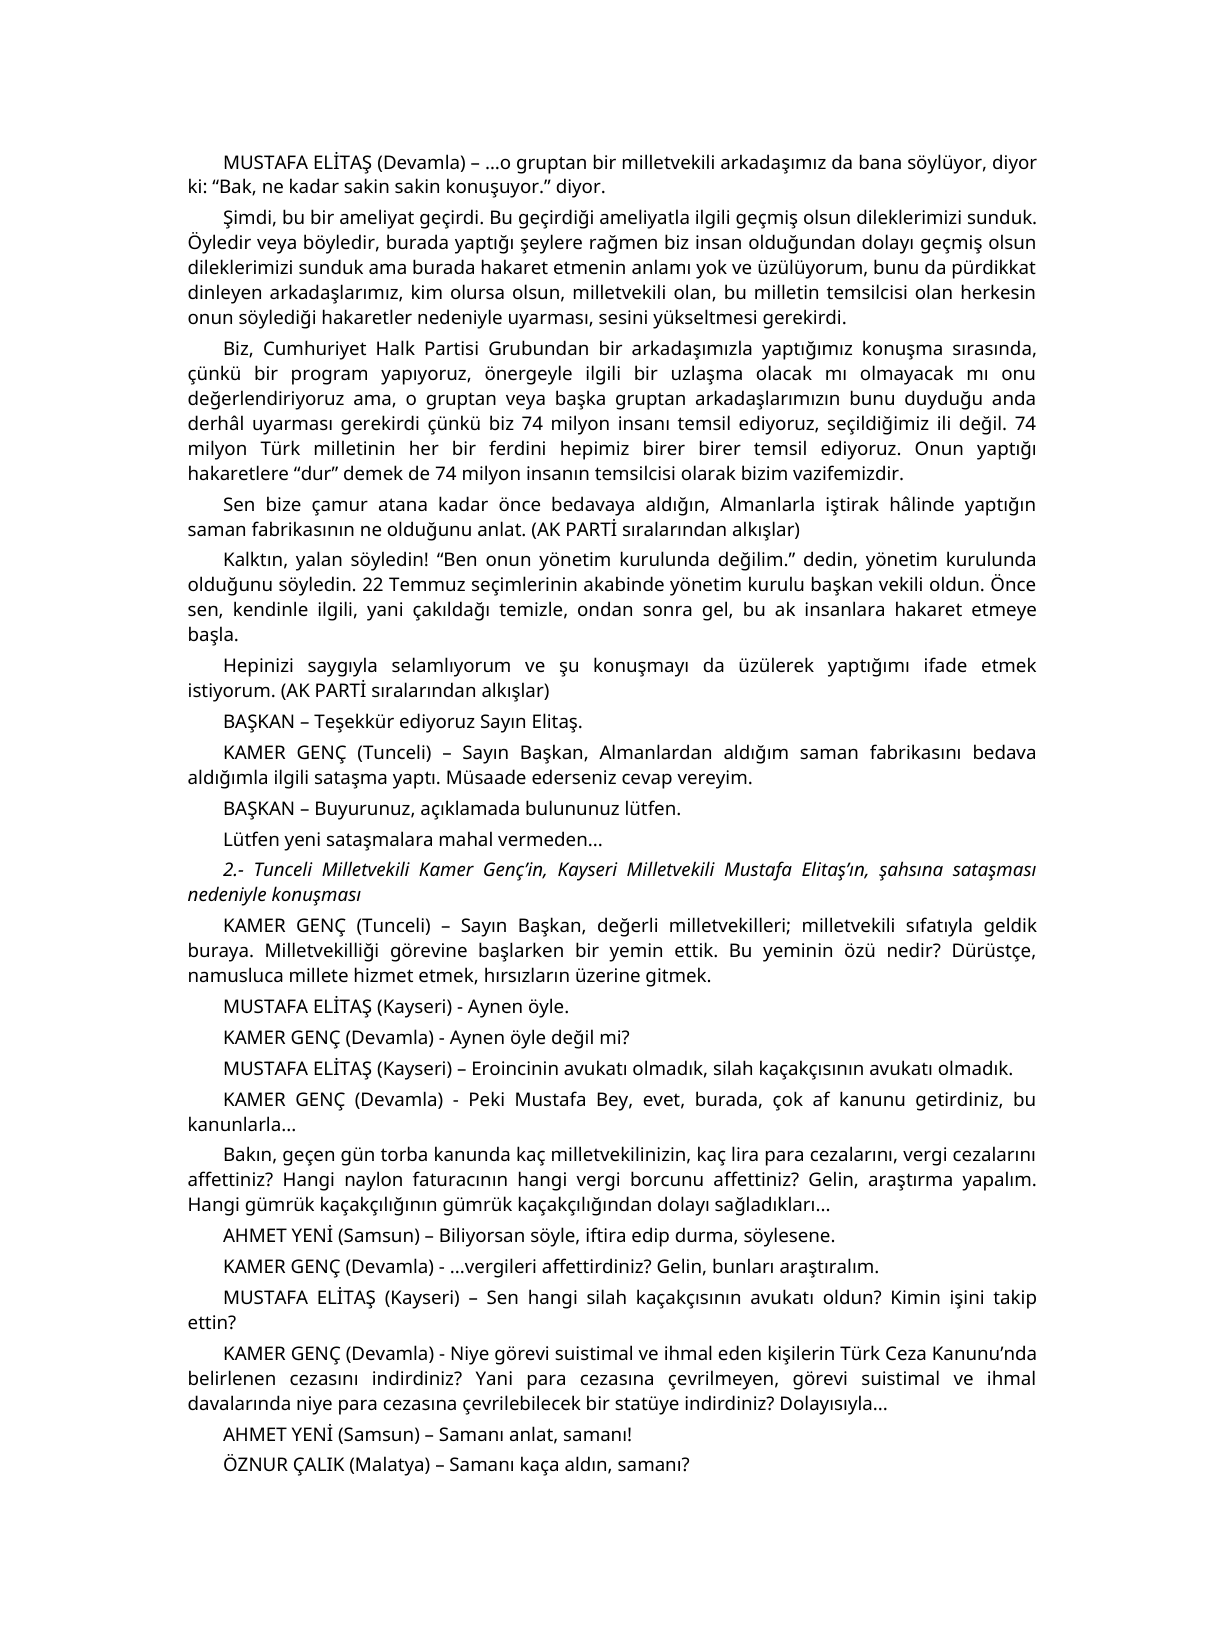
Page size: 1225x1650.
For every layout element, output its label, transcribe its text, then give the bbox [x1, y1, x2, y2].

text Şimdi, bu bir ameliyat geçirdi. Bu geçirdiği ameliyatla ilgili geçmiş olsun dileklerimizi sunduk. Öyledir veya böyledir, burada yaptığı şeylere rağmen biz insan olduğundan dolayı geçmiş olsun dileklerimizi sunduk ama burada hakaret etmenin anlamı yok ve üzülüyorum, bunu da pürdikkat dinleyen arkadaşlarımız, kim olursa olsun, milletvekili olan, bu milletin temsilcisi olan herkesin onun söylediği hakaretler nedeniyle uyarması, sesini yükseltmesi gerekirdi. [187, 204, 1037, 329]
text KAMER GENÇ (Tunceli) – Sayın Başkan, değerli milletvekilleri; milletvekili sıfatıyla geldik buraya. Milletvekilliği görevine başlarken bir yemin ettik. Bu yeminin özü nedir? Dürüstçe, namusluca millete hizmet etmek, hırsızların üzerine gitmek. [187, 913, 1037, 988]
text KAMER GENÇ (Devamla) - Aynen öyle değil mi? [187, 1024, 1037, 1049]
text 2.- Tunceli Milletvekili Kamer Genç’in, Kayseri Milletvekili Mustafa Elitaş’ın, şahsına sataşması nedeniyle konuşması [187, 857, 1037, 907]
text AHMET YENİ (Samsun) – Samanı anlat, samanı! [187, 1421, 1037, 1446]
text Bakın, geçen gün torba kanunda kaç milletvekilinizin, kaç lira para cezalarını, vergi cezalarını affettiniz? Hangi naylon faturacının hangi vergi borcunu affettiniz? Gelin, araştırma yapalım. Hangi gümrük kaçakçılığının gümrük kaçakçılığından dolayı sağladıkları... [187, 1142, 1037, 1217]
text Kalktın, yalan söyledin! “Ben onun yönetim kurulunda değilim.” dedin, yönetim kurulunda olduğunu söyledin. 22 Temmuz seçimlerinin akabinde yönetim kurulu başkan vekili oldun. Önce sen, kendinle ilgili, yani çakıldağı temizle, ondan sonra gel, bu ak insanlara hakaret etmeye başla. [187, 547, 1037, 647]
text Lütfen yeni sataşmalara mahal vermeden... [187, 826, 1037, 851]
text KAMER GENÇ (Devamla) - ...vergileri affettirdiniz? Gelin, bunları araştıralım. [187, 1253, 1037, 1278]
text Hepinizi saygıyla selamlıyorum ve şu konuşmayı da üzülerek yaptığımı ifade etmek istiyorum. (AK PARTİ sıralarından alkışlar) [187, 653, 1037, 703]
text BAŞKAN – Teşekkür ediyoruz Sayın Elitaş. [187, 708, 1037, 733]
text AHMET YENİ (Samsun) – Biliyorsan söyle, iftira edip durma, söylesene. [187, 1223, 1037, 1248]
text MUSTAFA ELİTAŞ (Kayseri) – Sen hangi silah kaçakçısının avukatı oldun? Kimin işini takip ettin? [187, 1284, 1037, 1334]
text Biz, Cumhuriyet Halk Partisi Grubundan bir arkadaşımızla yaptığımız konuşma sırasında, çünkü bir program yapıyoruz, önergeyle ilgili bir uzlaşma olacak mı olmayacak mı onu değerlendiriyoruz ama, o gruptan veya başka gruptan arkadaşlarımızın bunu duyduğu anda derhâl uyarması gerekirdi çünkü biz 74 milyon insanı temsil ediyoruz, seçildiğimiz ili değil. 74 milyon Türk milletinin her bir ferdini hepimiz birer birer temsil ediyoruz. Onun yaptığı hakaretlere “dur” demek de 74 milyon insanın temsilcisi olarak bizim vazifemizdir. [187, 335, 1037, 485]
text MUSTAFA ELİTAŞ (Devamla) – …o gruptan bir milletvekili arkadaşımız da bana söylüyor, diyor ki: “Bak, ne kadar sakin sakin konuşuyor.” diyor. [187, 150, 1037, 198]
text BAŞKAN – Buyurunuz, açıklamada bulununuz lütfen. [187, 795, 1037, 820]
text MUSTAFA ELİTAŞ (Kayseri) – Eroincinin avukatı olmadık, silah kaçakçısının avukatı olmadık. [187, 1055, 1037, 1080]
text Sen bize çamur atana kadar önce bedavaya aldığın, Almanlarla iştirak hâlinde yaptığın saman fabrikasının ne olduğunu anlat. (AK PARTİ sıralarından alkışlar) [187, 491, 1037, 541]
text KAMER GENÇ (Devamla) - Niye görevi suistimal ve ihmal eden kişilerin Türk Ceza Kanunu’nda belirlenen cezasını indirdiniz? Yani para cezasına çevrilmeyen, görevi suistimal ve ihmal davalarında niye para cezasına çevrilebilecek bir statüye indirdiniz? Dolayısıyla... [187, 1340, 1037, 1415]
text ÖZNUR ÇALIK (Malatya) – Samanı kaça aldın, samanı? [187, 1452, 1037, 1477]
text KAMER GENÇ (Devamla) - Peki Mustafa Bey, evet, burada, çok af kanunu getirdiniz, bu kanunlarla... [187, 1086, 1037, 1136]
text MUSTAFA ELİTAŞ (Kayseri) - Aynen öyle. [187, 993, 1037, 1018]
text KAMER GENÇ (Tunceli) – Sayın Başkan, Almanlardan aldığım saman fabrikasını bedava aldığımla ilgili sataşma yaptı. Müsaade ederseniz cevap vereyim. [187, 739, 1037, 789]
